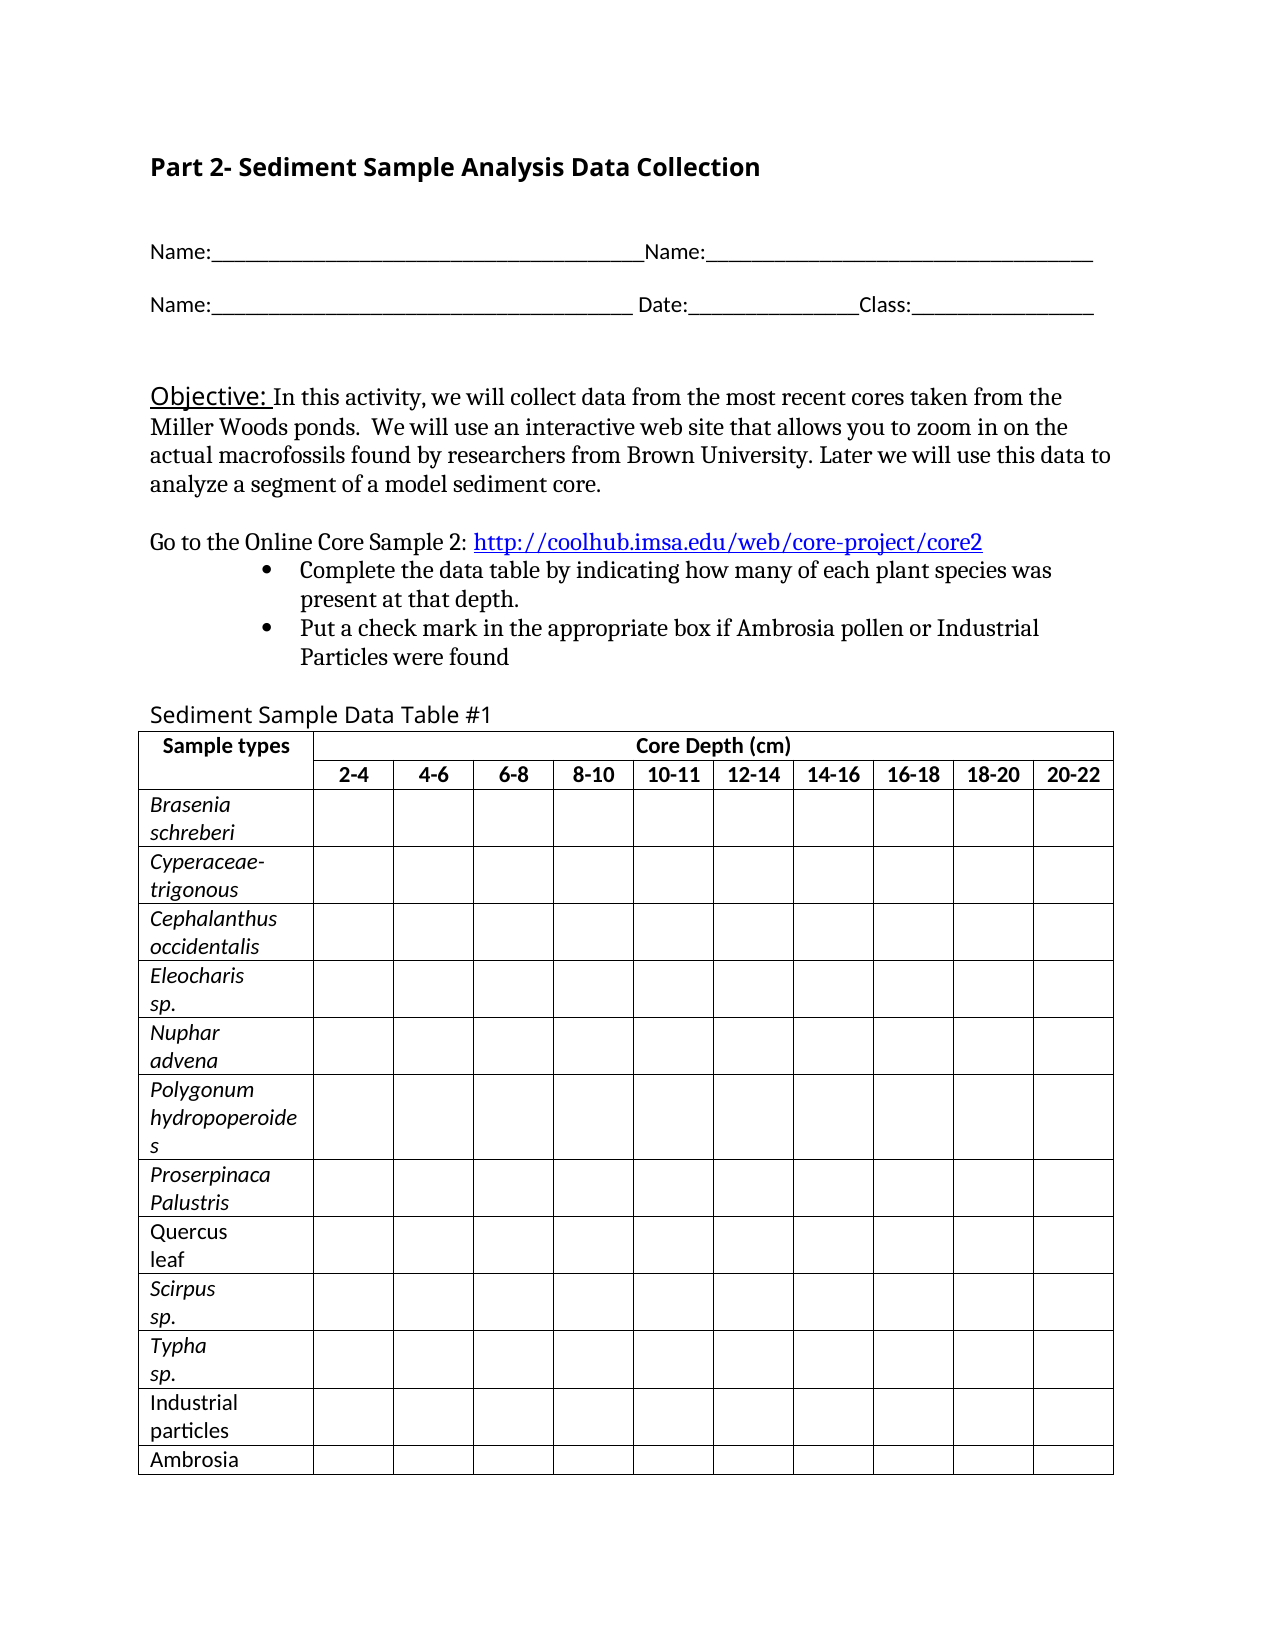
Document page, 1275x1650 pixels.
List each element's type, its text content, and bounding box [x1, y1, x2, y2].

table_cell [794, 847, 873, 903]
table_cell Cephalanthus occidentalis [139, 904, 313, 960]
table_cell [714, 961, 793, 1017]
table_cell [474, 847, 553, 903]
table_cell Proserpinaca Palustris [139, 1160, 313, 1216]
table_cell [1034, 847, 1113, 903]
table_cell [954, 1160, 1033, 1216]
table_cell 10-11 [634, 761, 713, 789]
table_cell [394, 1446, 473, 1474]
table_cell [554, 1217, 633, 1273]
table_cell [714, 1217, 793, 1273]
table_cell [314, 1018, 393, 1074]
table_cell [794, 790, 873, 846]
table_cell [1034, 904, 1113, 960]
text Part 2- Sediment Sample Analysis Data Collection [150, 150, 1125, 184]
table_cell [874, 961, 953, 1017]
table_cell [794, 1274, 873, 1330]
table_cell [394, 1160, 473, 1216]
table_header Sample types [139, 732, 313, 789]
table_cell [714, 1389, 793, 1444]
table_cell [714, 1160, 793, 1216]
table_cell [314, 1389, 393, 1444]
table_cell [554, 847, 633, 903]
table_cell [714, 1274, 793, 1330]
table_cell Nuphar advena [139, 1018, 313, 1074]
table_cell [314, 847, 393, 903]
table_cell [794, 1389, 873, 1444]
table_cell 2-4 [314, 761, 393, 789]
table_cell [634, 847, 713, 903]
table_cell [474, 1217, 553, 1273]
table_cell [794, 1075, 873, 1159]
table_cell [874, 1075, 953, 1159]
table_cell [474, 1160, 553, 1216]
table_cell [554, 1274, 633, 1330]
table_cell [314, 1331, 393, 1387]
table_cell [954, 847, 1033, 903]
table_cell [954, 1331, 1033, 1387]
table_cell [634, 1446, 713, 1474]
table_cell [874, 1389, 953, 1444]
table_cell [314, 1075, 393, 1159]
table_cell [954, 1018, 1033, 1074]
table_cell [554, 1331, 633, 1387]
table_cell Brasenia schreberi [139, 790, 313, 846]
table_cell [394, 790, 473, 846]
table_cell [314, 1217, 393, 1273]
table_cell [474, 1331, 553, 1387]
table_cell [714, 847, 793, 903]
table_cell 18-20 [954, 761, 1033, 789]
table_header Core Depth (cm) [314, 732, 1113, 759]
table_cell [554, 1075, 633, 1159]
table_cell [794, 1446, 873, 1474]
table_cell [474, 1075, 553, 1159]
table_cell 8-10 [554, 761, 633, 789]
text Name:_____________________________________ Date:_______________Class:________________ [150, 290, 1125, 353]
table_cell [954, 904, 1033, 960]
table_cell [874, 1160, 953, 1216]
table_cell [1034, 1217, 1113, 1273]
table_cell [634, 1018, 713, 1074]
table_cell [314, 904, 393, 960]
table_cell [874, 1446, 953, 1474]
table_cell [1034, 790, 1113, 846]
table_cell [954, 1217, 1033, 1273]
table_cell [394, 904, 473, 960]
table_cell [634, 1331, 713, 1387]
table_cell Ambrosia pollen [139, 1446, 313, 1474]
table_cell [954, 1446, 1033, 1474]
table_cell 14-16 [794, 761, 873, 789]
text Objective: In this activity, we will collect data from the most recent cores taken from the Miller Woods ponds. We will use an interactive web site that allows you to zoom in on the actual macrofossils found by researchers from Brown University. Later we will use this data to analyze a segment of a model sediment core. [150, 378, 1125, 499]
list Put a check mark in the appropriate box if Ambrosia pollen or Industrial Particles were found [262, 614, 1125, 671]
table_cell [554, 1018, 633, 1074]
text Go to the Online Core Sample 2: http://coolhub.imsa.edu/web/core-project/core2 [150, 527, 1125, 556]
table_cell [474, 1446, 553, 1474]
table_cell [874, 904, 953, 960]
table_cell [394, 1075, 473, 1159]
table_cell [1034, 1331, 1113, 1387]
table_cell [554, 1389, 633, 1444]
table_cell [554, 961, 633, 1017]
table_cell [634, 904, 713, 960]
table_cell [634, 1274, 713, 1330]
table_cell [874, 790, 953, 846]
table_cell [634, 961, 713, 1017]
table_cell [1034, 1160, 1113, 1216]
table_cell [394, 1018, 473, 1074]
table_cell [394, 961, 473, 1017]
table_cell [874, 1331, 953, 1387]
table_cell [394, 847, 473, 903]
table_cell [954, 790, 1033, 846]
table_cell [794, 1217, 873, 1273]
table_cell [714, 1018, 793, 1074]
table_cell [874, 1018, 953, 1074]
table_cell [554, 790, 633, 846]
table_cell [394, 1274, 473, 1330]
table_cell [314, 1160, 393, 1216]
table_cell [954, 1389, 1033, 1444]
table_cell [794, 1160, 873, 1216]
table_cell [634, 1217, 713, 1273]
table_cell [874, 1217, 953, 1273]
table_cell [314, 961, 393, 1017]
table_cell [314, 790, 393, 846]
table_cell [634, 1160, 713, 1216]
table_cell [1034, 1389, 1113, 1444]
table_cell 20-22 [1034, 761, 1113, 789]
table_cell [954, 961, 1033, 1017]
table_cell [554, 1446, 633, 1474]
table_cell [314, 1274, 393, 1330]
table_cell 6-8 [474, 761, 553, 789]
table_cell [314, 1446, 393, 1474]
table_cell [954, 1274, 1033, 1330]
table_cell [954, 1075, 1033, 1159]
table_cell Typha sp. [139, 1331, 313, 1387]
table_cell [714, 1446, 793, 1474]
table_cell Quercus leaf [139, 1217, 313, 1273]
table_cell [394, 1389, 473, 1444]
table_cell [1034, 1446, 1113, 1474]
table_cell [554, 1160, 633, 1216]
table_cell 12-14 [714, 761, 793, 789]
table_cell Cyperaceae-trigonous [139, 847, 313, 903]
table_cell [794, 1018, 873, 1074]
table_cell [1034, 961, 1113, 1017]
text Sediment Sample Data Table #1 [150, 699, 1125, 731]
table_cell [474, 1018, 553, 1074]
table_cell [874, 847, 953, 903]
table_cell [794, 1331, 873, 1387]
table_cell [1034, 1018, 1113, 1074]
table_cell [474, 1389, 553, 1444]
table_cell Scirpus sp. [139, 1274, 313, 1330]
table_cell [474, 1274, 553, 1330]
text Name:______________________________________Name:__________________________________ [150, 237, 1125, 265]
table_cell [634, 790, 713, 846]
table_cell Polygonum hydropoperoides [139, 1075, 313, 1159]
list Complete the data table by indicating how many of each plant species was present at that depth. [262, 556, 1125, 614]
table_cell [1034, 1274, 1113, 1330]
table_cell [474, 961, 553, 1017]
table_cell [874, 1274, 953, 1330]
table_cell Industrial particles [139, 1389, 313, 1444]
table_cell [474, 790, 553, 846]
table_cell [634, 1075, 713, 1159]
table_cell 4-6 [394, 761, 473, 789]
table_cell [794, 904, 873, 960]
table_cell 16-18 [874, 761, 953, 789]
table_cell [394, 1217, 473, 1273]
table_cell [474, 904, 553, 960]
table_cell [794, 961, 873, 1017]
table_cell [554, 904, 633, 960]
table_cell [714, 790, 793, 846]
table_cell [714, 1075, 793, 1159]
table_cell [714, 1331, 793, 1387]
table_cell Eleocharis sp. [139, 961, 313, 1017]
table_cell [634, 1389, 713, 1444]
table_cell [394, 1331, 473, 1387]
table_cell [714, 904, 793, 960]
table_cell [1034, 1075, 1113, 1159]
